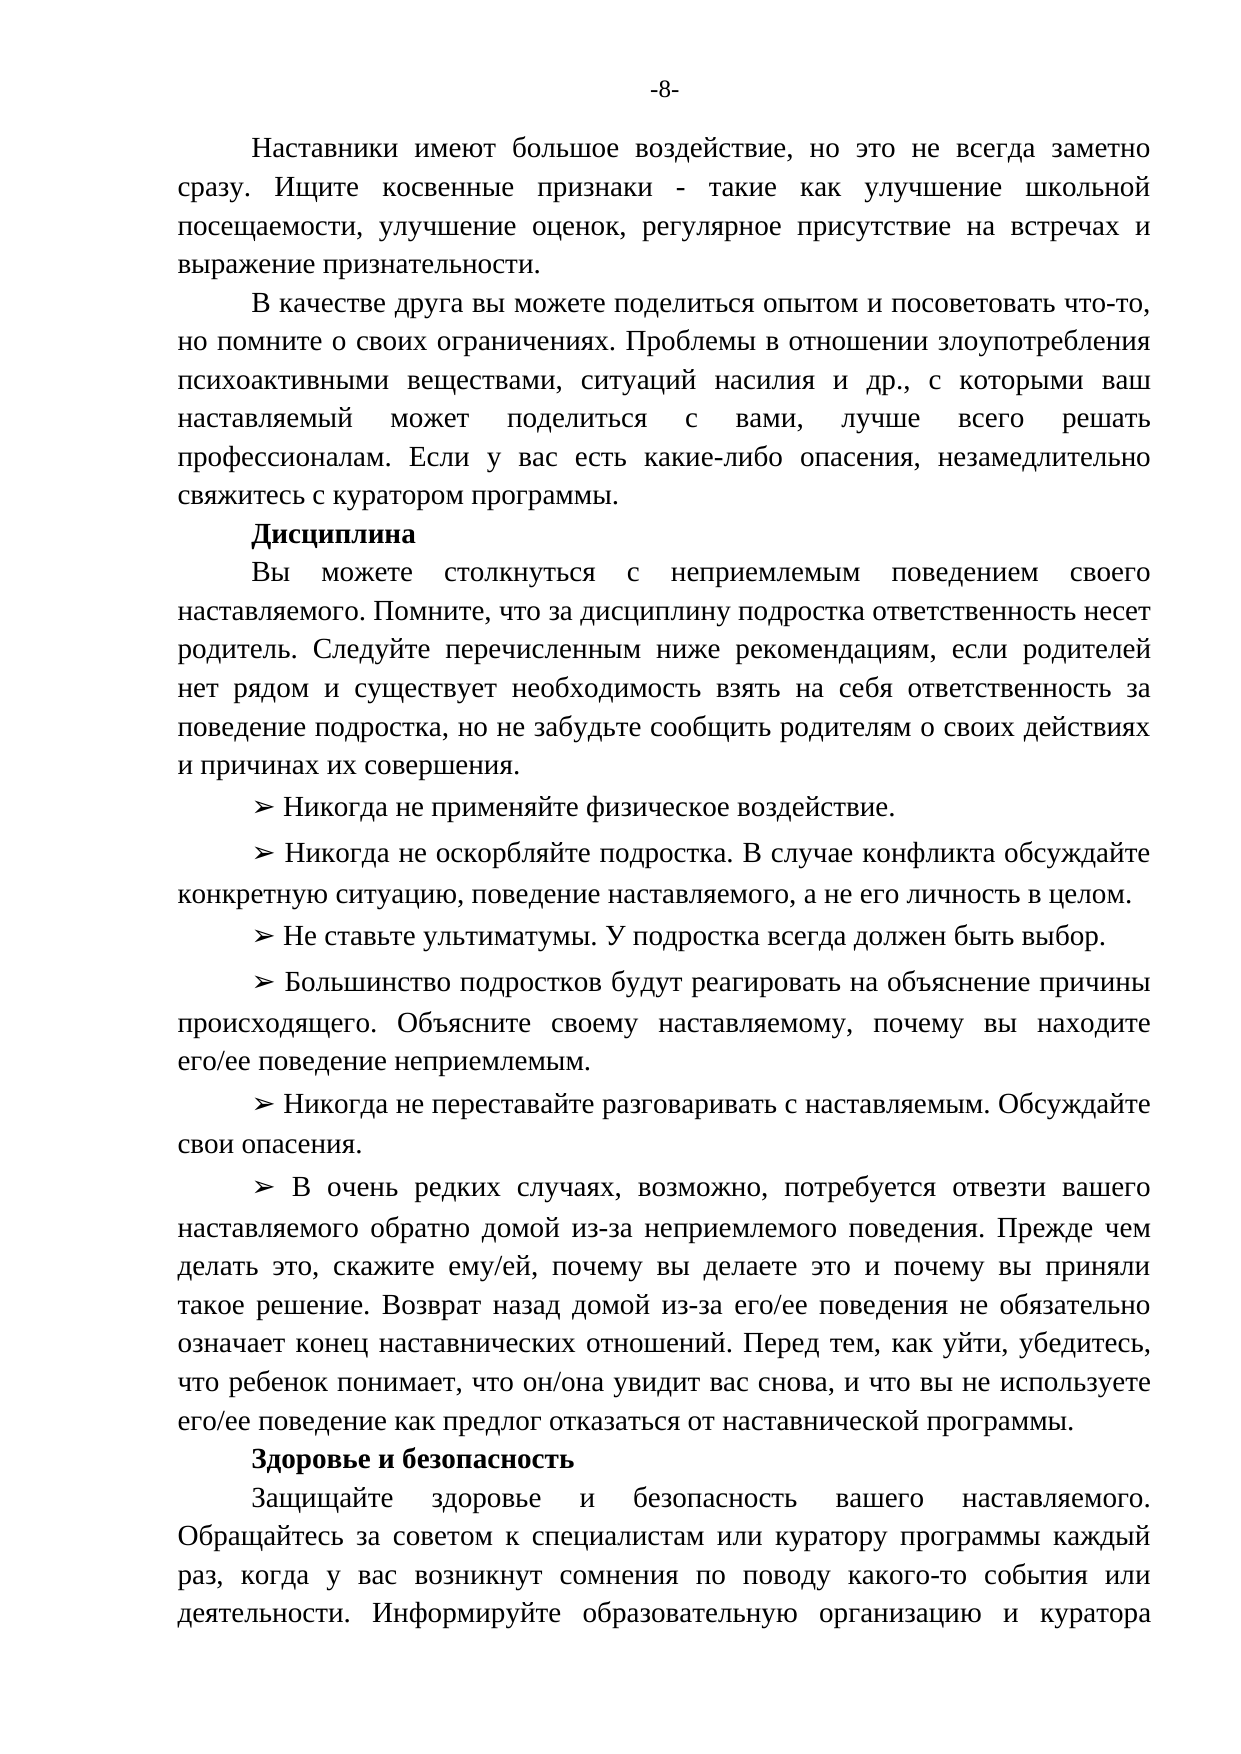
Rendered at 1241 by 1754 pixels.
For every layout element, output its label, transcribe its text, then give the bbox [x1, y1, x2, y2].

text Дисциплина [177, 516, 1152, 549]
text В качестве друга вы можете поделиться опытом и посоветовать что-то, но помните о своих ограничениях. Проблемы в отношении злоупотребления психоактивными веществами, ситуаций насилия и др., с которыми ваш наставляемый может поделиться с вами, лучше всего решать профессионалам. Если у вас есть какие-либо опасения, незамедлительно свяжитесь с куратором программы. [177, 285, 1152, 511]
text ➢ Никогда не оскорбляйте подростка. В случае конфликта обсуждайте конкретную ситуацию, поведение наставляемого, а не его личность в целом. [177, 831, 1152, 909]
text Вы можете столкнуться с неприемлемым поведением своего наставляемого. Помните, что за дисциплину подростка ответственность несет родитель. Следуйте перечисленным ниже рекомендациям, если родителей нет рядом и существует необходимость взять на себя ответственность за поведение подростка, но не забудьте сообщить родителям о своих действиях и причинах их совершения. [177, 554, 1152, 781]
text Здоровье и безопасность [177, 1441, 1152, 1475]
text ➢ Не ставьте ультиматумы. У подростка всегда должен быть выбор. [177, 914, 1152, 954]
text ➢ Большинство подростков будут реагировать на объяснение причины происходящего. Объясните своему наставляемому, почему вы находите его/ее поведение неприемлемым. [177, 960, 1152, 1077]
text ➢ Никогда не применяйте физическое воздействие. [177, 786, 1152, 825]
text ➢ Никогда не переставайте разговаривать с наставляемым. Обсуждайте свои опасения. [177, 1082, 1152, 1160]
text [177, 1480, 1152, 1629]
text ➢ В очень редких случаях, возможно, потребуется отвезти вашего наставляемого обратно домой из-за неприемлемого поведения. Прежде чем делать это, скажите ему/ей, почему вы делаете это и почему вы приняли такое решение. Возврат назад домой из-за его/ее поведения не обязательно означает конец наставнических отношений. Перед тем, как уйти, убедитесь, что ребенок понимает, что он/она увидит вас снова, и что вы не используете его/ее поведение как предлог отказаться от наставнической программы. [177, 1165, 1152, 1436]
text Наставники имеют большое воздействие, но это не всегда заметно сразу. Ищите косвенные признаки - такие как улучшение школьной посещаемости, улучшение оценок, регулярное присутствие на встречах и выражение признательности. [177, 131, 1152, 280]
